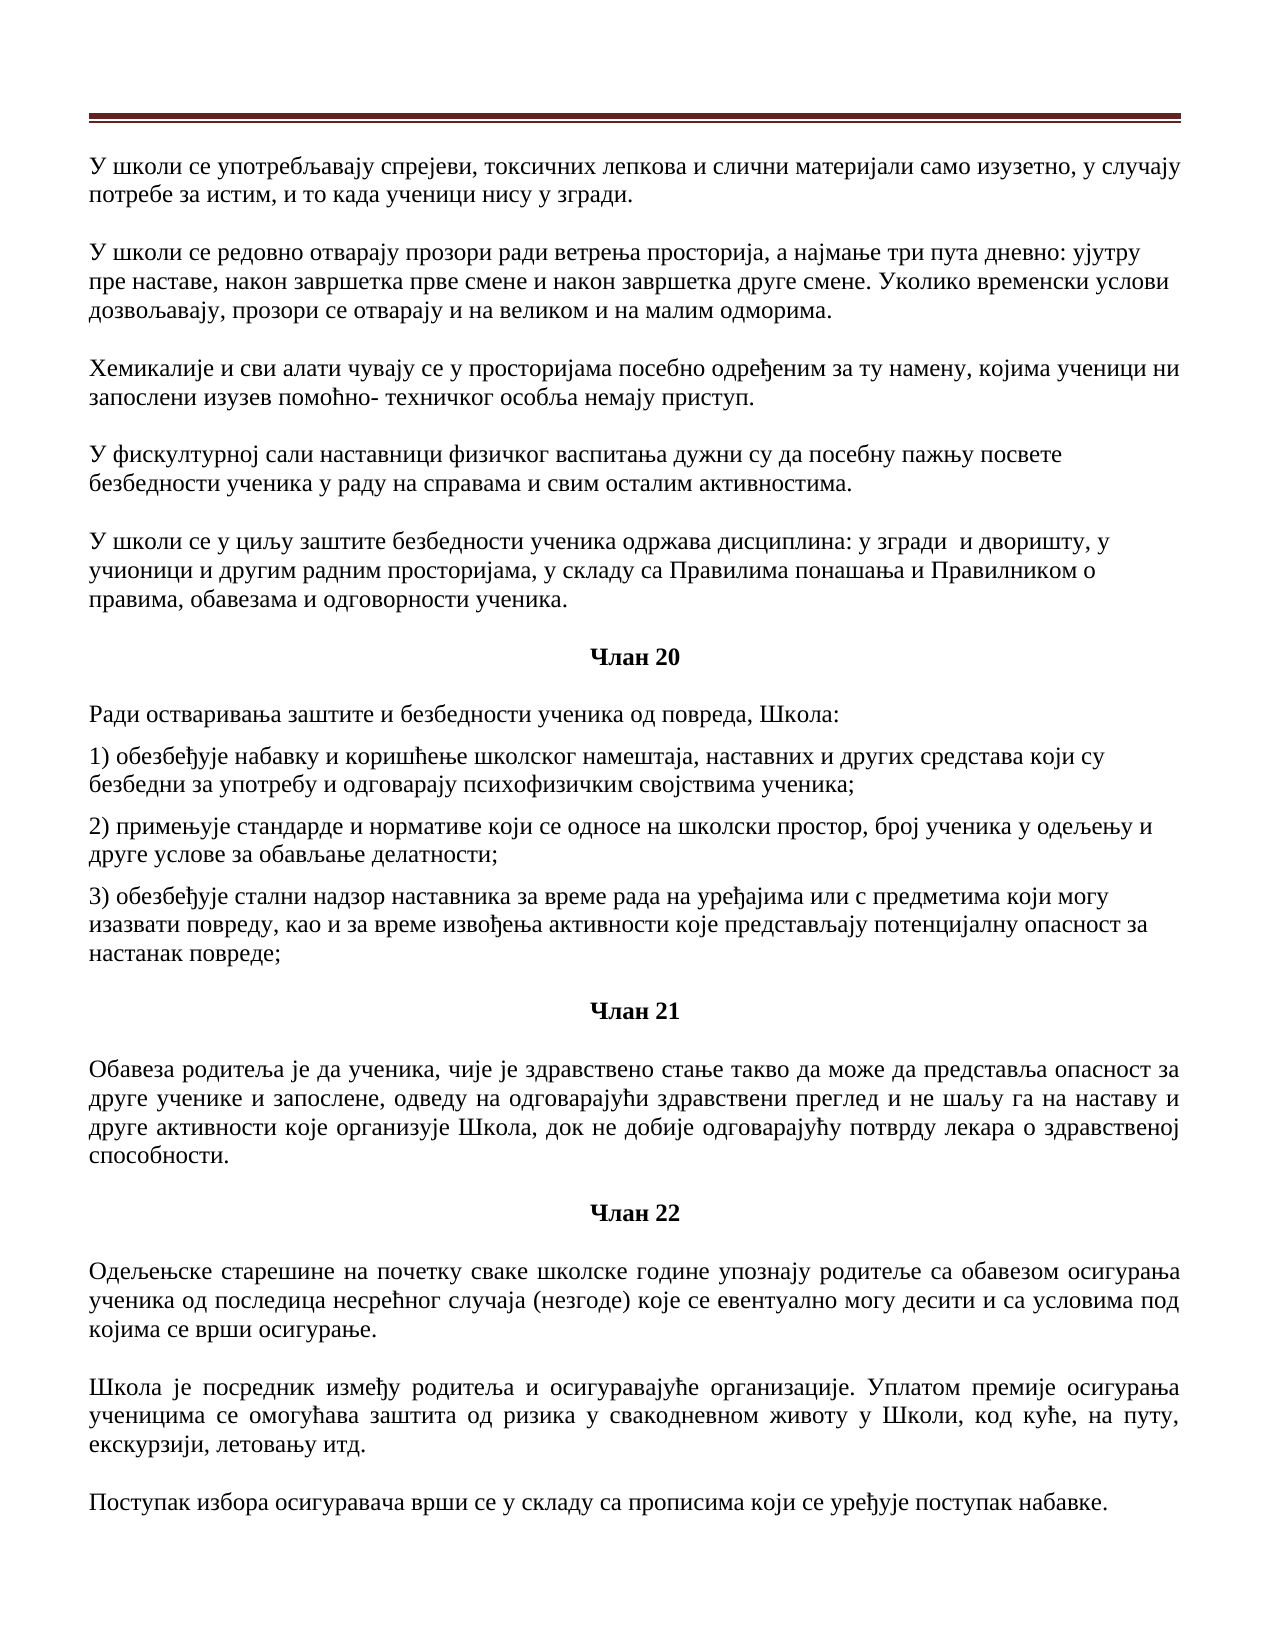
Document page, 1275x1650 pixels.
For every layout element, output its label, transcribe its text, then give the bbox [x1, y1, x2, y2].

text Члан 21 [89, 996, 1181, 1025]
text 1) обезбеђује набавку и коришћење школског намештаја, наставних и других средстава који су безбедни за употребу и одговарају психофизичким својствима ученика; [89, 741, 1181, 798]
text Обавеза родитеља је да ученика, чије је здравствено стање такво да може да представља опасност за друге ученике и запослене, одведу на одговарајући здравствени преглед и не шаљу га на наставу и друге активности које организује Школа, док не добије одговарајућу потврду лекара о здравственој способности. [89, 1054, 1181, 1169]
text У школи се употребљавају спрејеви, токсичних лепкова и слични материјали само изузетно, у случају потребе за истим, и то када ученици нису у згради. [89, 151, 1181, 208]
text Поступак избора осигуравача врши се у складу са прописима који се уређује поступак набавке. [89, 1487, 1181, 1515]
text 2) примењује стандарде и нормативе који се односе на школски простор, број ученика у одељењу и друге услове за обављање делатности; [89, 811, 1181, 868]
text Хемикалије и сви алати чувају се у просторијама посебно одређеним за ту намену, којима ученици ни запослени изузев помоћно- техничког особља немају приступ. [89, 353, 1181, 410]
text Одељењске старешине на почетку сваке школске године упознају родитеље са обавезом осигурања ученика од последица несрећног случаја (незгоде) које се евентуално могу десити и са условима под којима се врши осигурање. [89, 1256, 1181, 1342]
text У школи се редовно отварају прозори ради ветрења просторија, а најмање три пута дневно: ујутру пре наставе, након завршетка прве смене и након завршетка друге смене. Уколико временски услови дозвољавају, прозори се отварају и на великом и на малим одморима. [89, 237, 1181, 324]
text Члан 20 [89, 642, 1181, 670]
text Члан 22 [89, 1198, 1181, 1227]
text У фискултурној сали наставници физичког васпитања дужни су да посебну пажњу посвете безбедности ученика у раду на справама и свим осталим активностима. [89, 439, 1181, 497]
text Ради остваривања заштите и безбедности ученика од повреда, Школа: [89, 699, 1181, 728]
text Школа је посредник између родитеља и осигуравајуће организације. Уплатом премије осигурања ученицима се омогућава заштита од ризика у свакодневном животу у Школи, код куће, на путу, екскурзији, летовању итд. [89, 1372, 1181, 1458]
text 3) обезбеђује стални надзор наставника за време рада на уређајима или с предметима који могу изазвати повреду, као и за време извођења активности које представљају потенцијалну опасност за настанак повреде; [89, 881, 1181, 967]
text У школи се у циљу заштите безбедности ученика одржава дисциплина: у згради и дворишту, у учионици и другим радним просторијама, у складу са Правилима понашања и Правилником о правима, обавезама и одговорности ученика. [89, 526, 1181, 612]
